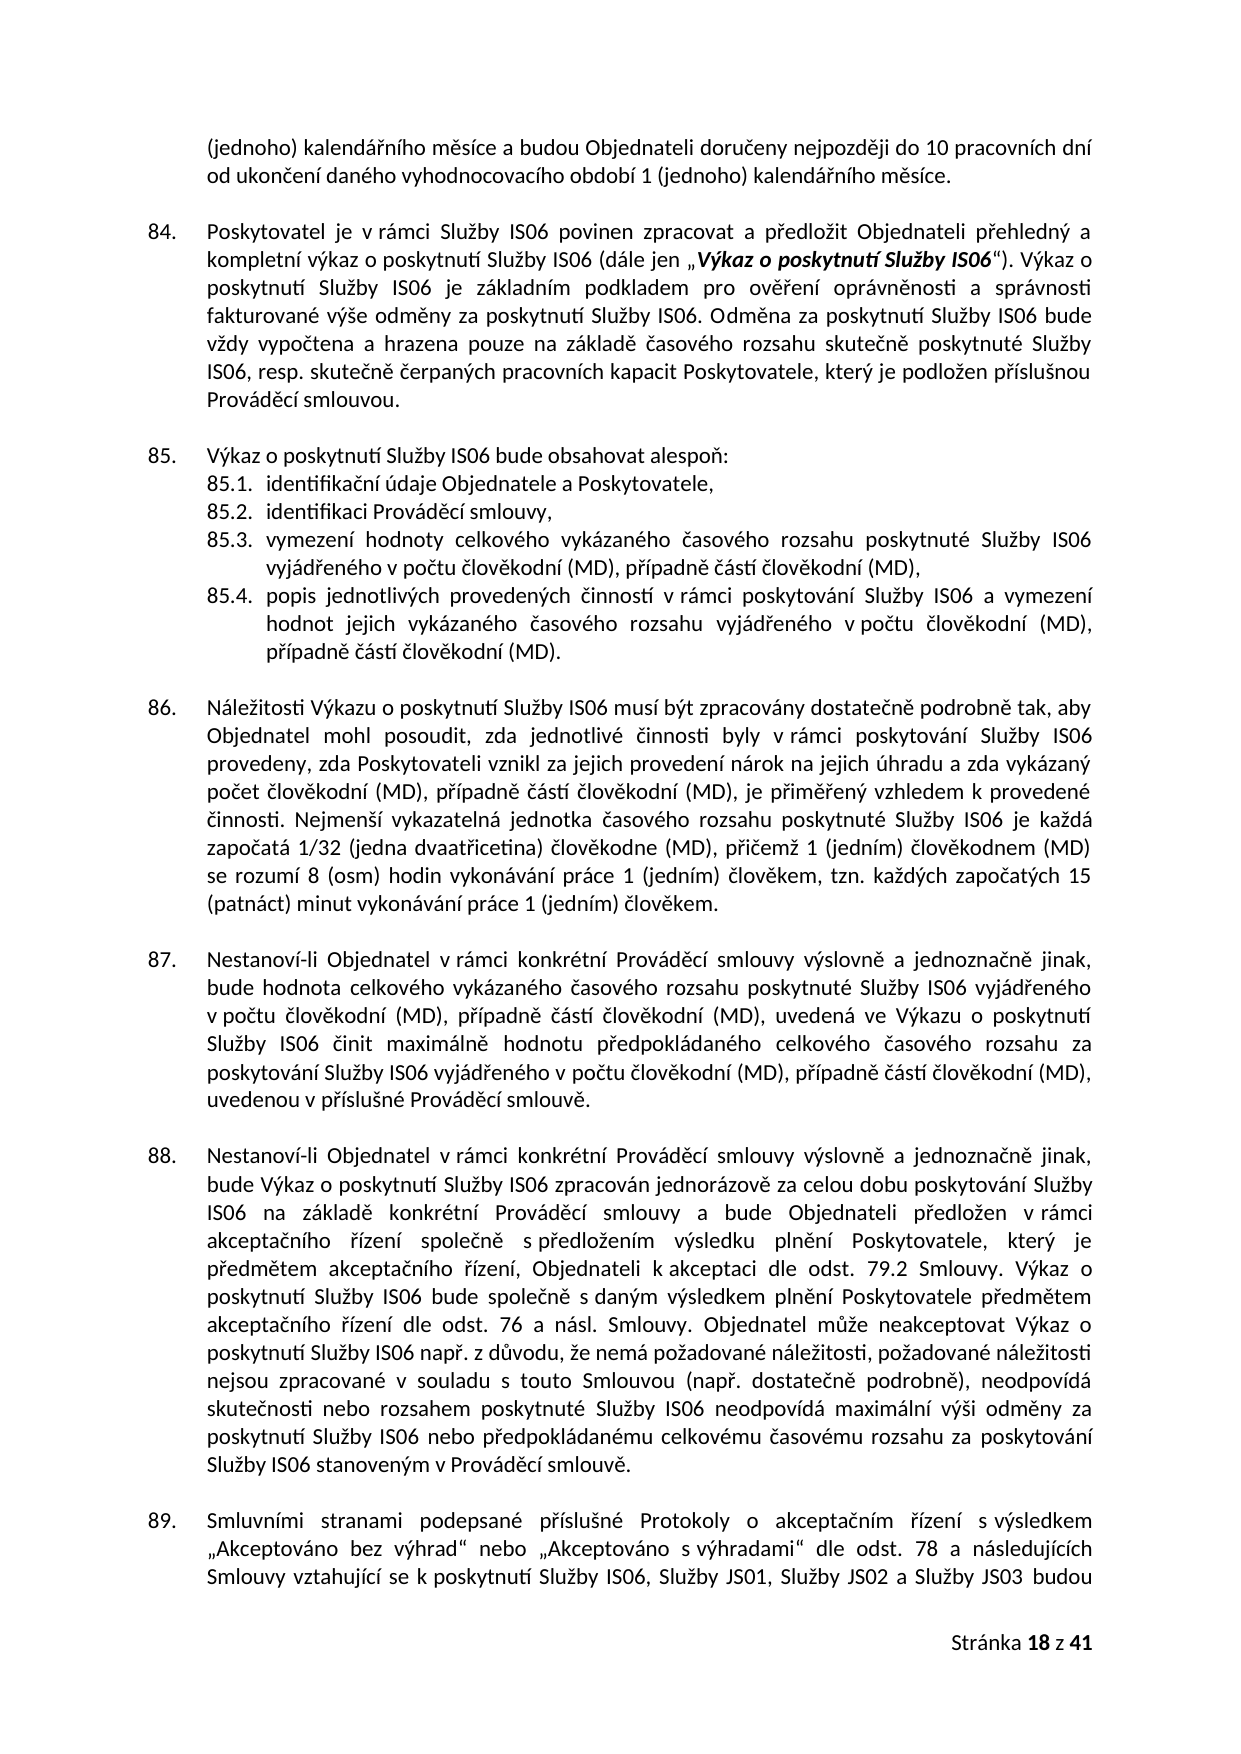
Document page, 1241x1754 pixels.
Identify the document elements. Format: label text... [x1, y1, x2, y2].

list identifikační údaje Objednatele a Poskytovatele, [207, 469, 1093, 497]
list vymezení hodnoty celkového vykázaného časového rozsahu poskytnuté Služby IS06 vyjádřeného v počtu člověkodní (MD), případně částí člověkodní (MD), [207, 525, 1093, 581]
list popis jednotlivých provedených činností v rámci poskytování Služby IS06 a vymezení hodnot jejich vykázaného časového rozsahu vyjádřeného v počtu člověkodní (MD), případně částí člověkodní (MD). [207, 581, 1093, 665]
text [148, 1506, 1093, 1590]
text Náležitosti Výkazu o poskytnutí Služby IS06 musí být zpracovány dostatečně podrobně tak, aby Objednatel mohl posoudit, zda jednotlivé činnosti byly v rámci poskytování Služby IS06 provedeny, zda Poskytovateli vznikl za jejich provedení nárok na jejich úhradu a zda vykázaný počet člověkodní (MD), případně částí člověkodní (MD), je přiměřený vzhledem k provedené činnosti. Nejmenší vykazatelná jednotka časového rozsahu poskytnuté Služby IS06 je každá započatá 1/32 (jedna dvaatřicetina) člověkodne (MD), přičemž 1 (jedním) člověkodnem (MD) se rozumí 8 (osm) hodin vykonávání práce 1 (jedním) člověkem, tzn. každých započatých 15 (patnáct) minut vykonávání práce 1 (jedním) člověkem. [148, 693, 1093, 917]
text Výkaz o poskytnutí Služby IS06 bude obsahovat alespoň: [148, 441, 1093, 469]
text Nestanoví-li Objednatel v rámci konkrétní Prováděcí smlouvy výslovně a jednoznačně jinak, bude hodnota celkového vykázaného časového rozsahu poskytnuté Služby IS06 vyjádřeného v počtu člověkodní (MD), případně částí člověkodní (MD), uvedená ve Výkazu o poskytnutí Služby IS06 činit maximálně hodnotu předpokládaného celkového časového rozsahu za poskytování Služby IS06 vyjádřeného v počtu člověkodní (MD), případně částí člověkodní (MD), uvedenou v příslušné Prováděcí smlouvě. [148, 946, 1093, 1114]
text Poskytovatel je v rámci Služby IS06 povinen zpracovat a předložit Objednateli přehledný a kompletní výkaz o poskytnutí Služby IS06 (dále jen „Výkaz o poskytnutí Služby IS06“). Výkaz o poskytnutí Služby IS06 je základním podkladem pro ověření oprávněnosti a správnosti fakturované výše odměny za poskytnutí Služby IS06. Odměna za poskytnutí Služby IS06 bude vždy vypočtena a hrazena pouze na základě časového rozsahu skutečně poskytnuté Služby IS06, resp. skutečně čerpaných pracovních kapacit Poskytovatele, který je podložen příslušnou Prováděcí smlouvou. [148, 217, 1093, 413]
text Nestanoví-li Objednatel v rámci konkrétní Prováděcí smlouvy výslovně a jednoznačně jinak, bude Výkaz o poskytnutí Služby IS06 zpracován jednorázově za celou dobu poskytování Služby IS06 na základě konkrétní Prováděcí smlouvy a bude Objednateli předložen v rámci akceptačního řízení společně s předložením výsledku plnění Poskytovatele, který je předmětem akceptačního řízení, Objednateli k akceptaci dle odst. 79.2 Smlouvy. Výkaz o poskytnutí Služby IS06 bude společně s daným výsledkem plnění Poskytovatele předmětem akceptačního řízení dle odst. 76 a násl. Smlouvy. Objednatel může neakceptovat Výkaz o poskytnutí Služby IS06 např. z důvodu, že nemá požadované náležitosti, požadované náležitosti nejsou zpracované v souladu s touto Smlouvou (např. dostatečně podrobně), neodpovídá skutečnosti nebo rozsahem poskytnuté Služby IS06 neodpovídá maximální výši odměny za poskytnutí Služby IS06 nebo předpokládanému celkovému časovému rozsahu za poskytování Služby IS06 stanoveným v Prováděcí smlouvě. [148, 1142, 1093, 1478]
list identifikaci Prováděcí smlouvy, [207, 497, 1093, 525]
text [148, 133, 1093, 189]
